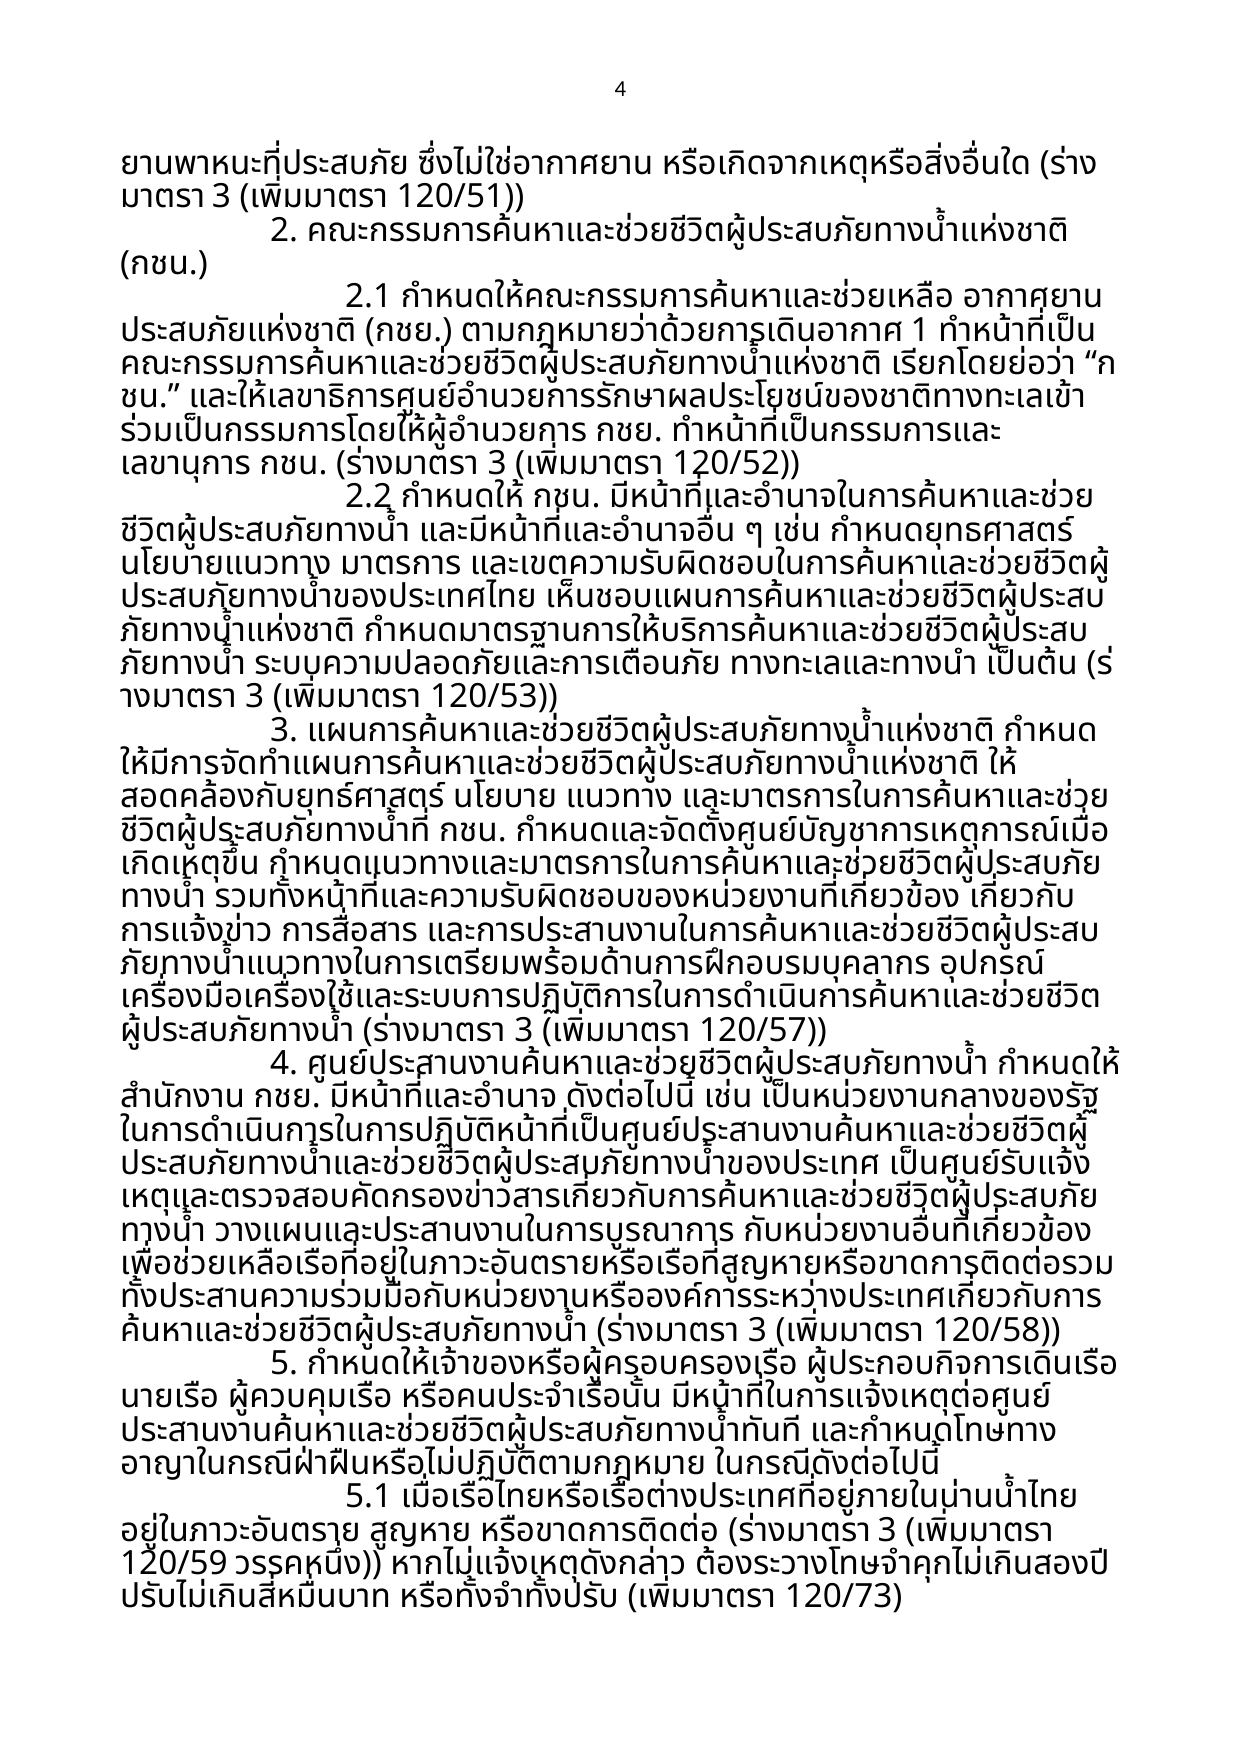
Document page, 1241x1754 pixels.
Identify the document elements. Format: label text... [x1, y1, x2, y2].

text 2.1 กำหนดให้คณะกรรมการค้นหาและช่วยเหลือ อากาศยานประสบภัยแห่งชาติ (กชย.) ตามกฎหมายว่าด้วยการเดินอากาศ1 ทำหน้าที่เป็นคณะกรรมการค้นหาและช่วยชีวิตผู้ประสบภัยทางน้ำแห่งชาติ เรียกโดยย่อว่า “กชน.” และให้เลขาธิการศูนย์อำนวยการรักษาผลประโยชน์ของชาติทางทะเลเข้าร่วมเป็นกรรมการโดยให้ผู้อำนวยการ กชย. ทำหน้าที่เป็นกรรมการและเลขานุการ กชน. (ร่างมาตรา 3 (เพิ่มมาตรา 120/52)) [120, 281, 1120, 481]
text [120, 148, 1120, 214]
text 5.1 เมื่อเรือไทยหรือเรือต่างประเทศที่อยู่ภายในน่านน้ำไทย อยู่ในภาวะอันตราย สูญหาย หรือขาดการติดต่อ (ร่างมาตรา3 (เพิ่มมาตรา 120/59วรรคหนึ่ง)) หากไม่แจ้งเหตุดังกล่าว ต้องระวางโทษจำคุกไม่เกินสองปี ปรับไม่เกินสี่หมื่นบาท หรือทั้งจำทั้งปรับ (เพิ่มมาตรา 120/73) [120, 1481, 1120, 1614]
text 2.2 กำหนดให้ กชน. มีหน้าที่และอำนาจในการค้นหาและช่วยชีวิตผู้ประสบภัยทางน้ำ และมีหน้าที่และอำนาจอื่น ๆ เช่น กำหนดยุทธศาสตร์ นโยบายแนวทาง มาตรการ และเขตความรับผิดชอบในการค้นหาและช่วยชีวิตผู้ประสบภัยทางน้ำของประเทศไทย เห็นชอบแผนการค้นหาและช่วยชีวิตผู้ประสบภัยทางน้ำแห่งชาติ กำหนดมาตรฐานการให้บริการค้นหาและช่วยชีวิตผู้ประสบภัยทางน้ำ ระบบความปลอดภัยและการเตือนภัย ทางทะเลและทางนำ เป็นต้น (ร่างมาตรา 3 (เพิ่มมาตรา 120/53)) [120, 481, 1120, 714]
text 4. ศูนย์ประสานงานค้นหาและช่วยชีวิตผู้ประสบภัยทางน้ำ กำหนดให้สำนักงาน กชย. มีหน้าที่และอำนาจ ดังต่อไปนี้ เช่น เป็นหน่วยงานกลางของรัฐในการดำเนินการในการปฏิบัติหน้าที่เป็นศูนย์ประสานงานค้นหาและช่วยชีวิตผู้ประสบภัยทางน้ำและช่วยชีวิตผู้ประสบภัยทางน้ำของประเทศ เป็นศูนย์รับแจ้งเหตุและตรวจสอบคัดกรองข่าวสารเกี่ยวกับการค้นหาและช่วยชีวิตผู้ประสบภัยทางน้ำ วางแผนและประสานงานในการบูรณาการ กับหน่วยงานอื่นที่เกี่ยวข้อง เพื่อช่วยเหลือเรือที่อยู่ในภาวะอันตรายหรือเรือที่สูญหายหรือขาดการติดต่อรวมทั้งประสานความร่วมมือกับหน่วยงานหรือองค์การระหว่างประเทศเกี่ยวกับการค้นหาและช่วยชีวิตผู้ประสบภัยทางน้ำ (ร่างมาตรา 3 (เพิ่มมาตรา 120/58)) [120, 1048, 1120, 1348]
text 5. กำหนดให้เจ้าของหรือผู้ครอบครองเรือ ผู้ประกอบกิจการเดินเรือ นายเรือ ผู้ควบคุมเรือ หรือคนประจำเรือนั้น มีหน้าที่ในการแจ้งเหตุต่อศูนย์ประสานงานค้นหาและช่วยชีวิตผู้ประสบภัยทางน้ำทันที และกำหนดโทษทางอาญาในกรณีฝ่าฝืนหรือไม่ปฏิบัติตามกฎหมาย ในกรณีดังต่อไปนี้ [120, 1348, 1120, 1481]
text 2. คณะกรรมการค้นหาและช่วยชีวิตผู้ประสบภัยทางน้ำแห่งชาติ (กชน.) [120, 214, 1120, 281]
text 3. แผนการค้นหาและช่วยชีวิตผู้ประสบภัยทางน้ำแห่งชาติ กำหนดให้มีการจัดทำแผนการค้นหาและช่วยชีวิตผู้ประสบภัยทางน้ำแห่งชาติ ให้สอดคล้องกับยุทธ์ศาสตร์ นโยบาย แนวทาง และมาตรการในการค้นหาและช่วยชีวิตผู้ประสบภัยทางน้ำที่ กชน. กำหนดและจัดตั้งศูนย์บัญชาการเหตุการณ์เมื่อเกิดเหตุขึ้น กำหนดแนวทางและมาตรการในการค้นหาและช่วยชีวิตผู้ประสบภัยทางน้ำ รวมทั้งหน้าที่และความรับผิดชอบของหน่วยงานที่เกี่ยวข้อง เกี่ยวกับการแจ้งข่าว การสื่อสาร และการประสานงานในการค้นหาและช่วยชีวิตผู้ประสบภัยทางน้ำแนวทางในการเตรียมพร้อมด้านการฝึกอบรมบุคลากร อุปกรณ์ เครื่องมือเครื่องใช้และระบบการปฏิบัติการในการดำเนินการค้นหาและช่วยชีวิตผู้ประสบภัยทางน้ำ (ร่างมาตรา 3 (เพิ่มมาตรา 120/57)) [120, 714, 1120, 1048]
